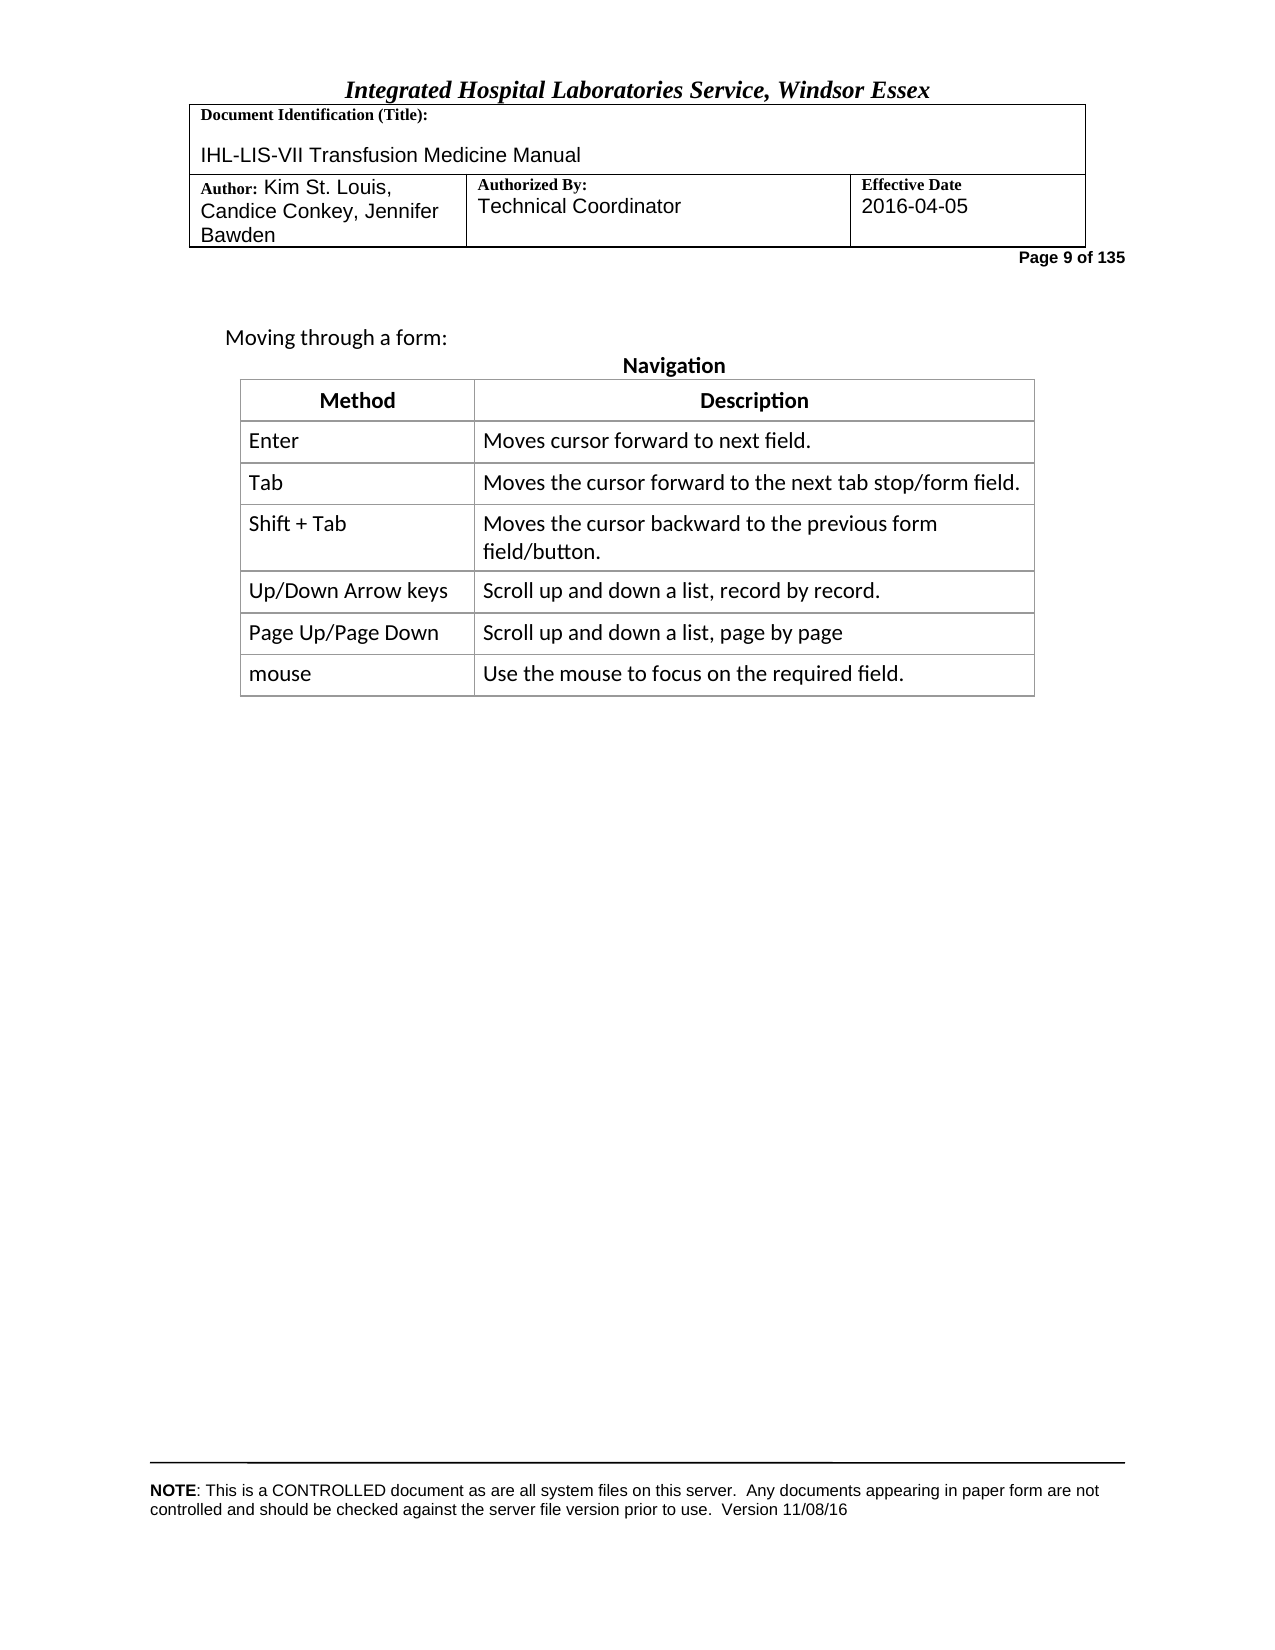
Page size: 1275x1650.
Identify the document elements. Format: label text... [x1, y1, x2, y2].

table_cell Enter [241, 422, 474, 462]
table_cell Scroll up and down a list, record by record. [475, 572, 1034, 612]
table_cell Scroll up and down a list, page by page [475, 614, 1034, 654]
table_cell Moves cursor forward to next field. [475, 422, 1034, 462]
text Moving through a form: [225, 323, 1125, 351]
text Navigation [223, 351, 1125, 379]
table_cell Moves the cursor forward to the next tab stop/form field. [475, 464, 1034, 504]
table_cell mouse [241, 655, 474, 695]
table_cell Up/Down Arrow keys [241, 572, 474, 612]
table_cell Shift + Tab [241, 505, 474, 570]
table_header Description [475, 380, 1034, 420]
table_cell Moves the cursor backward to the previous form field/button. [475, 505, 1034, 570]
table_cell Page Up/Page Down [241, 614, 474, 654]
table_header Method [241, 380, 474, 420]
table_cell Tab [241, 464, 474, 504]
table_cell Use the mouse to focus on the required field. [475, 655, 1034, 695]
